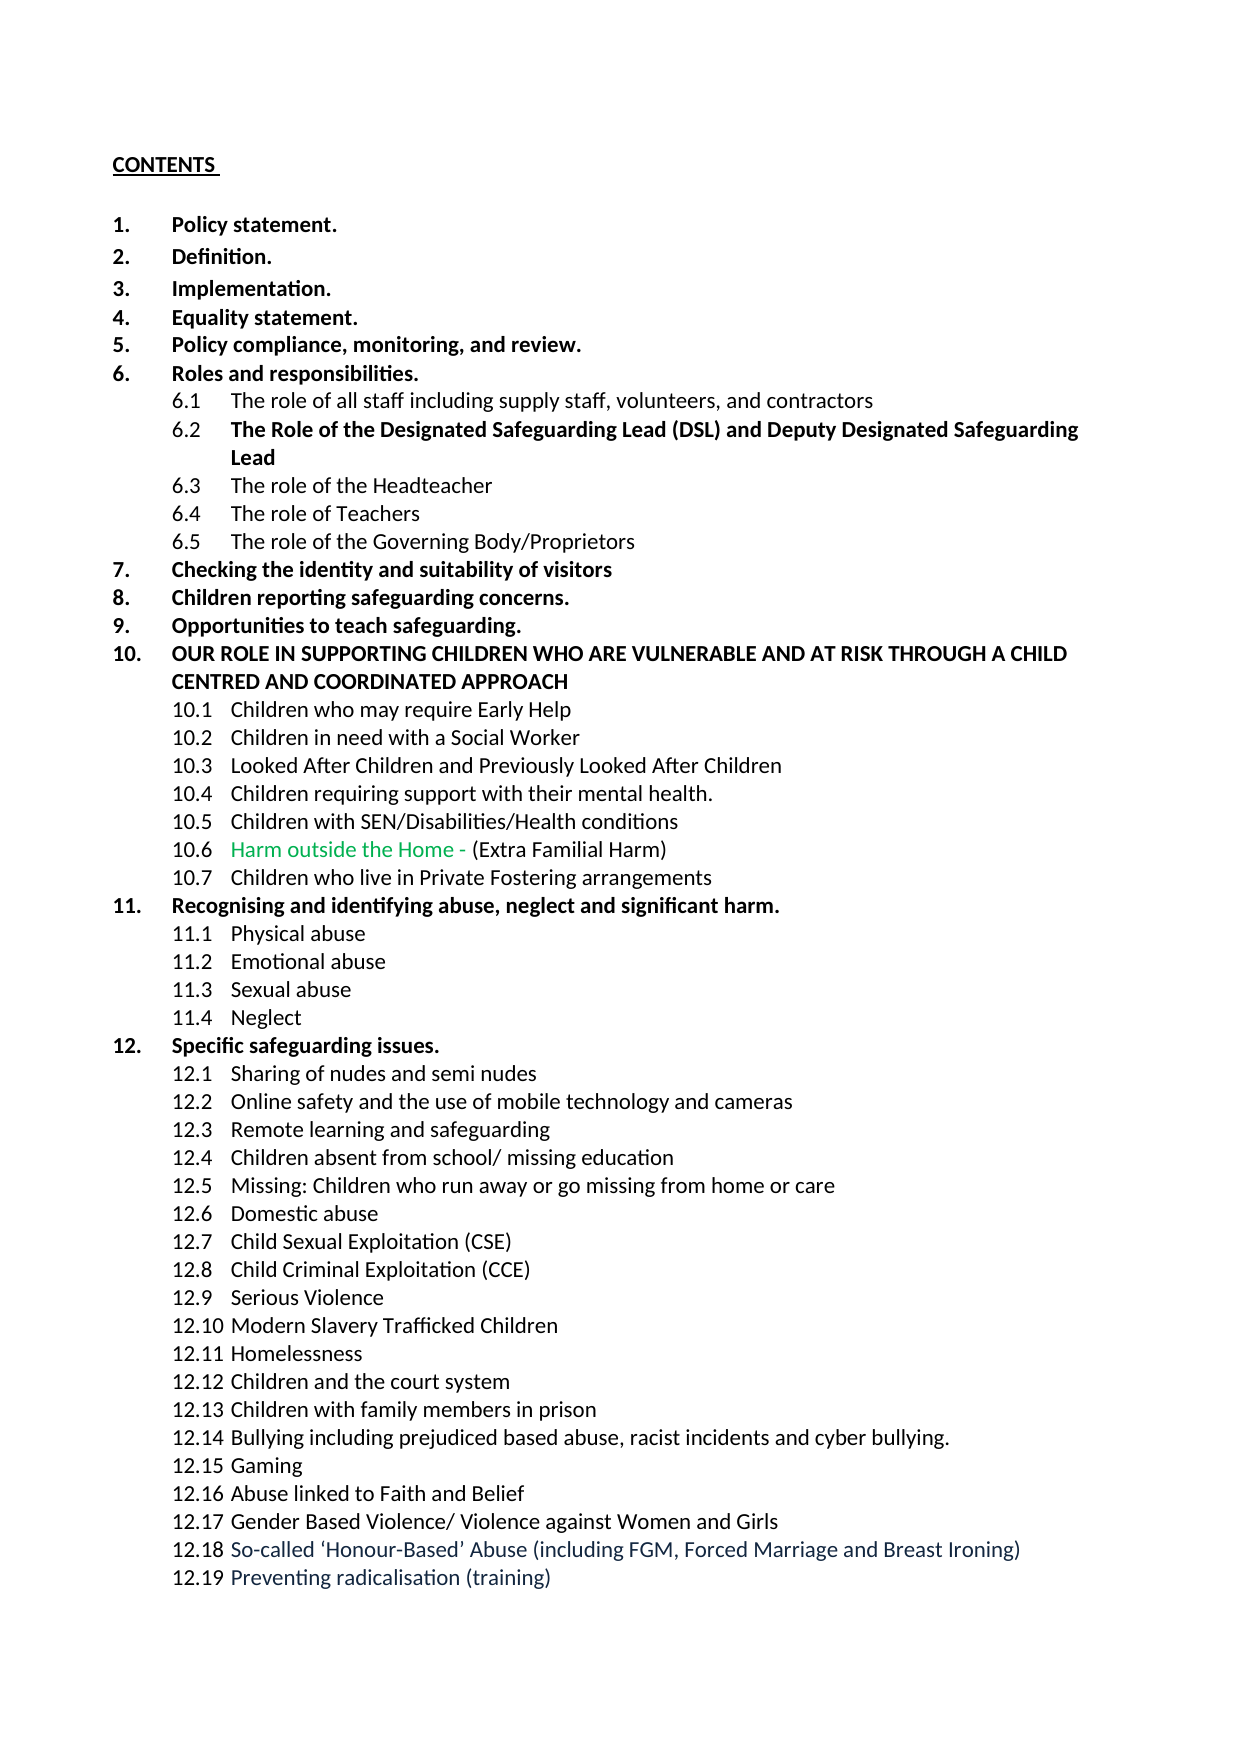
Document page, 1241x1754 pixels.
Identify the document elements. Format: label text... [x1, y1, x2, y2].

list Implementation. [112, 274, 1128, 303]
list Abuse linked to Faith and Belief [172, 1479, 1128, 1507]
list Specific safeguarding issues. [112, 1031, 1128, 1059]
list Looked After Children and Previously Looked After Children [172, 751, 1128, 779]
list Recognising and identifying abuse, neglect and significant harm. [112, 891, 1128, 919]
list Sharing of nudes and semi nudes [172, 1059, 1128, 1087]
list Remote learning and safeguarding [172, 1115, 1128, 1143]
list Homelessness [172, 1339, 1128, 1367]
list So-called ‘Honour-Based’ Abuse (including FGM, Forced Marriage and Breast Ironing) [172, 1536, 1128, 1563]
list Children in need with a Social Worker [172, 723, 1128, 751]
list Sexual abuse [172, 975, 1128, 1003]
list The role of the Headteacher [172, 471, 1128, 499]
list OUR ROLE IN SUPPORTING CHILDREN WHO ARE VULNERABLE AND AT RISK THROUGH A CHILD CENTRED AND COORDINATED APPROACH [112, 639, 1128, 695]
list Children with family members in prison [172, 1395, 1128, 1423]
list Opportunities to teach safeguarding. [112, 611, 1128, 639]
list Children and the court system [172, 1367, 1128, 1395]
list Children with SEN/Disabilities/Health conditions [172, 807, 1128, 835]
list Child Criminal Exploitation (CCE) [172, 1255, 1128, 1283]
list Children who may require Early Help [172, 695, 1128, 723]
list Gaming [172, 1451, 1128, 1479]
list The role of Teachers [172, 499, 1128, 527]
list Roles and responsibilities. [112, 359, 1128, 387]
list Equality statement. [112, 303, 1128, 331]
list The role of the Governing Body/Proprietors [172, 527, 1128, 555]
list Children reporting safeguarding concerns. [112, 583, 1128, 611]
list Policy statement. [112, 210, 1128, 238]
list Children requiring support with their mental health. [172, 779, 1128, 807]
list Checking the identity and suitability of visitors [112, 555, 1128, 583]
list Modern Slavery Trafficked Children [172, 1311, 1128, 1339]
list The role of all staff including supply staff, volunteers, and contractors [172, 387, 1128, 415]
list Gender Based Violence/ Violence against Women and Girls [172, 1507, 1128, 1536]
list Online safety and the use of mobile technology and cameras [172, 1087, 1128, 1115]
list The Role of the Designated Safeguarding Lead (DSL) and Deputy Designated Safeguarding Lead [172, 415, 1128, 471]
list Neglect [172, 1003, 1128, 1031]
list Missing: Children who run away or go missing from home or care [172, 1171, 1128, 1199]
list Children absent from school/ missing education [172, 1143, 1128, 1171]
list Harm outside the Home - (Extra Familial Harm) [172, 835, 1128, 863]
list Bullying including prejudiced based abuse, racist incidents and cyber bullying. [172, 1423, 1128, 1451]
list Policy compliance, monitoring, and review. [112, 331, 1128, 359]
list Children who live in Private Fostering arrangements [172, 863, 1128, 891]
list Child Sexual Exploitation (CSE) [172, 1227, 1128, 1255]
list Serious Violence [172, 1283, 1128, 1311]
subtitle CONTENTS [112, 150, 1128, 178]
list Physical abuse [172, 919, 1128, 947]
list Domestic abuse [172, 1199, 1128, 1227]
list Emotional abuse [172, 947, 1128, 975]
list Definition. [112, 242, 1128, 270]
list Preventing radicalisation (training) [172, 1563, 1128, 1592]
